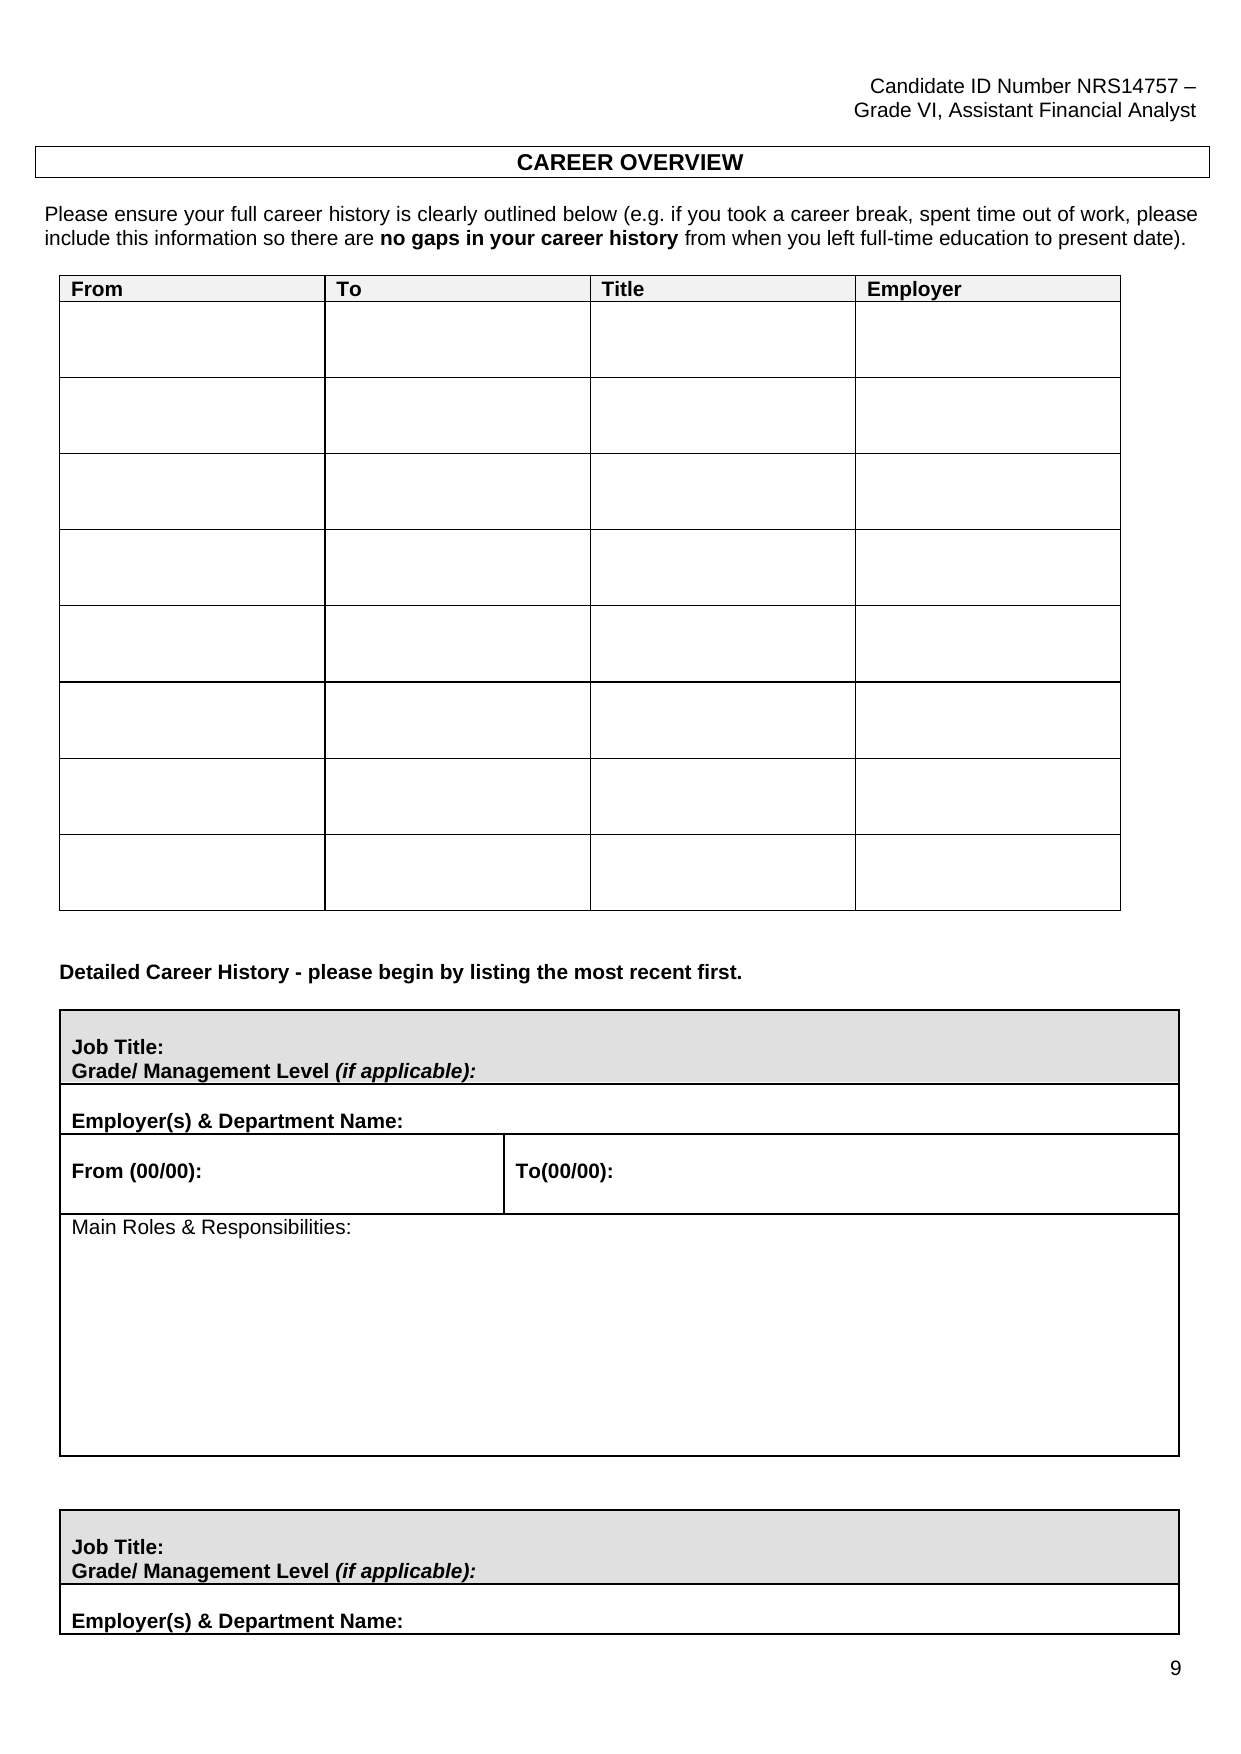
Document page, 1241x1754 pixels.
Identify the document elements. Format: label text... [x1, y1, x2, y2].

table_cell [591, 378, 855, 453]
table_header From [60, 276, 324, 301]
table_cell [591, 606, 855, 681]
table_cell [856, 606, 1120, 681]
text Please ensure your full career history is clearly outlined below (e.g. if you took a career break, spent time out of work, please include this information so there are no gaps in your career history from when you left full-time education to present date). [44, 202, 1201, 250]
table_header Employer [856, 276, 1120, 301]
table_cell Employer(s) & Department Name: [61, 1585, 1178, 1633]
table_cell [60, 759, 324, 833]
table_header To [326, 276, 590, 301]
table_cell [326, 454, 590, 529]
subtitle CAREER OVERVIEW [36, 147, 1209, 177]
table_cell Main Roles & Responsibilities: [61, 1215, 1178, 1455]
table_cell [60, 302, 324, 377]
table_cell [60, 683, 324, 757]
table_cell [856, 454, 1120, 529]
table_cell From (00/00): [61, 1135, 503, 1213]
table_cell [60, 835, 324, 909]
table_cell [856, 378, 1120, 453]
table_header Job Title: Grade/ Management Level (if applicable): [61, 1511, 1178, 1583]
text Detailed Career History - please begin by listing the most recent first. [59, 958, 1181, 983]
table_cell [326, 835, 590, 909]
table_cell [591, 683, 855, 757]
table_cell [856, 759, 1120, 833]
table_cell [856, 530, 1120, 605]
table_cell [326, 302, 590, 377]
table_cell [326, 378, 590, 453]
table_cell [591, 530, 855, 605]
table_cell [591, 835, 855, 909]
table_cell [326, 606, 590, 681]
table_cell [591, 302, 855, 377]
table_cell [60, 530, 324, 605]
table_cell [591, 759, 855, 833]
table_cell [60, 378, 324, 453]
table_cell [60, 454, 324, 529]
table_cell [856, 302, 1120, 377]
table_cell [326, 530, 590, 605]
table_cell To(00/00): [505, 1135, 1178, 1213]
table_cell [591, 454, 855, 529]
table_cell [856, 835, 1120, 909]
table_cell [326, 759, 590, 833]
table_cell [856, 683, 1120, 757]
table_cell [326, 683, 590, 757]
table_cell [60, 606, 324, 681]
table_header Job Title: Grade/ Management Level (if applicable): [61, 1011, 1178, 1082]
table_header Title [591, 276, 855, 301]
table_cell Employer(s) & Department Name: [61, 1085, 1178, 1132]
